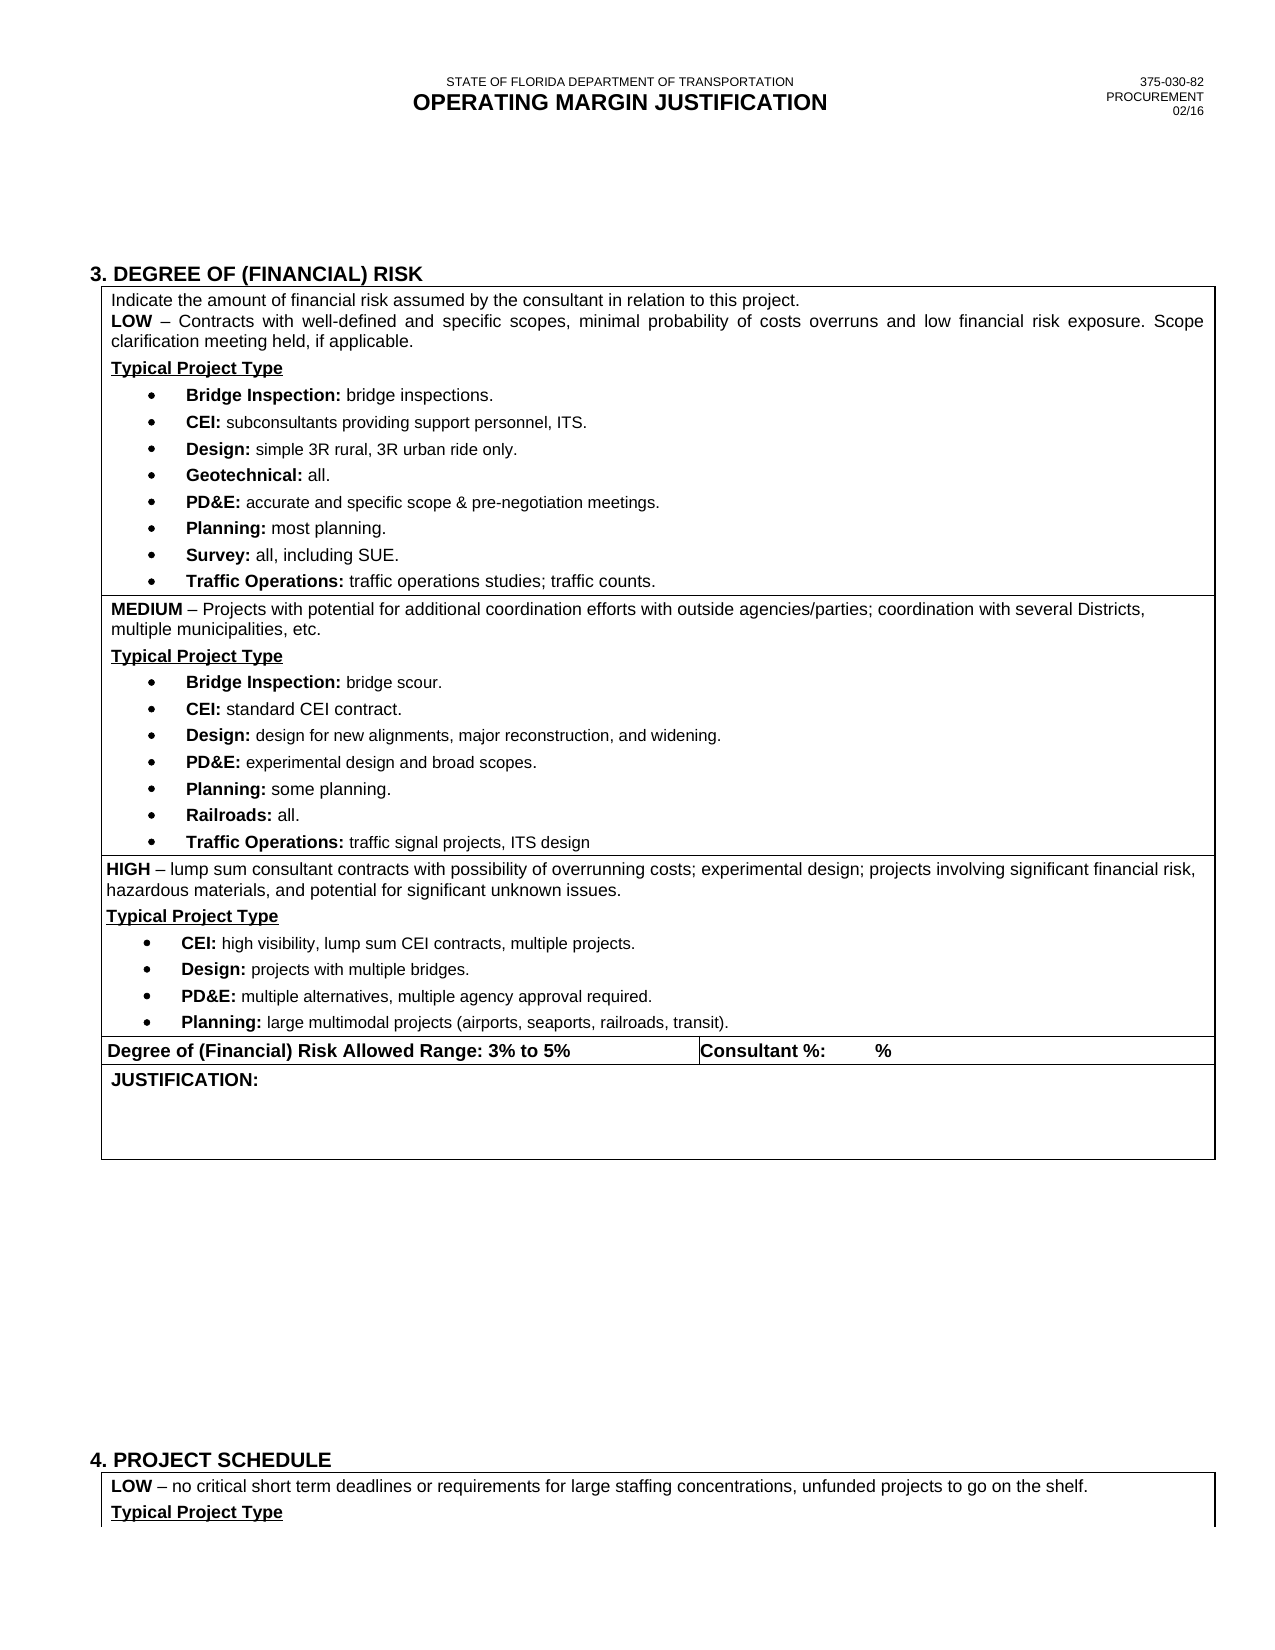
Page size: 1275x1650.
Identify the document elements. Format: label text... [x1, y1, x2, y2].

table_header LOW – no critical short term deadlines or requirements for large staffing concentrations, unfunded projects to go on the shelf. [102, 1473, 1214, 1499]
table_cell Planning: large multimodal projects (airports, seaports, railroads, transit). [102, 1009, 1214, 1036]
table_cell CEI: subconsultants providing support personnel, ITS. [102, 409, 1214, 435]
table_cell Typical Project Type [102, 354, 1214, 382]
table_cell Typical Project Type [102, 903, 1214, 929]
table_cell Bridge Inspection: bridge scour. [102, 669, 1214, 696]
table_cell Bridge Inspection: bridge inspections. [102, 382, 1214, 409]
table_cell CEI: high visibility, lump sum CEI contracts, multiple projects. [102, 929, 1214, 956]
table_cell Design: simple 3R rural, 3R urban ride only. [102, 435, 1214, 462]
text 3. DEGREE OF (FINANCIAL) RISK [90, 238, 1200, 286]
table_cell Survey: all, including SUE. [102, 542, 1214, 568]
table_cell Planning: most planning. [102, 515, 1214, 542]
table_cell Design: design for new alignments, major reconstruction, and widening. [102, 722, 1214, 749]
table_cell PD&E: experimental design and broad scopes. [102, 749, 1214, 775]
table_cell Railroads: all. [102, 802, 1214, 828]
table_cell MEDIUM – Projects with potential for additional coordination efforts with outside agencies/parties; coordination with several Districts, multiple municipalities, etc. [102, 596, 1214, 643]
table_cell Traffic Operations: traffic operations studies; traffic counts. [102, 568, 1214, 595]
table_cell PD&E: multiple alternatives, multiple agency approval required. [102, 983, 1214, 1009]
text 4. PROJECT SCHEDULE [90, 1448, 1200, 1472]
table_cell Planning: some planning. [102, 775, 1214, 802]
table_cell Geotechnical: all. [102, 462, 1214, 488]
table_cell Typical Project Type [102, 643, 1214, 669]
table_cell HIGH – lump sum consultant contracts with possibility of overrunning costs; experimental design; projects involving significant financial risk, hazardous materials, and potential for significant unknown issues. [102, 856, 1214, 903]
table_cell PD&E: accurate and specific scope & pre-negotiation meetings. [102, 489, 1214, 515]
table_cell Typical Project Type [102, 1499, 1214, 1527]
table_cell JUSTIFICATION: [102, 1065, 1214, 1159]
table_cell Consultant %: % [700, 1037, 1214, 1064]
table_cell Design: projects with multiple bridges. [102, 956, 1214, 982]
table_cell Traffic Operations: traffic signal projects, ITS design [102, 829, 1214, 855]
table_cell Degree of (Financial) Risk Allowed Range: 3% to 5% [102, 1037, 699, 1064]
table_cell CEI: standard CEI contract. [102, 696, 1214, 722]
table_header Indicate the amount of financial risk assumed by the consultant in relation to this project. LOW – Contracts with well-defined and specific scopes, minimal probability of costs overruns and low financial risk exposure. Scope clarification meeting held, if applicable. [102, 287, 1214, 354]
